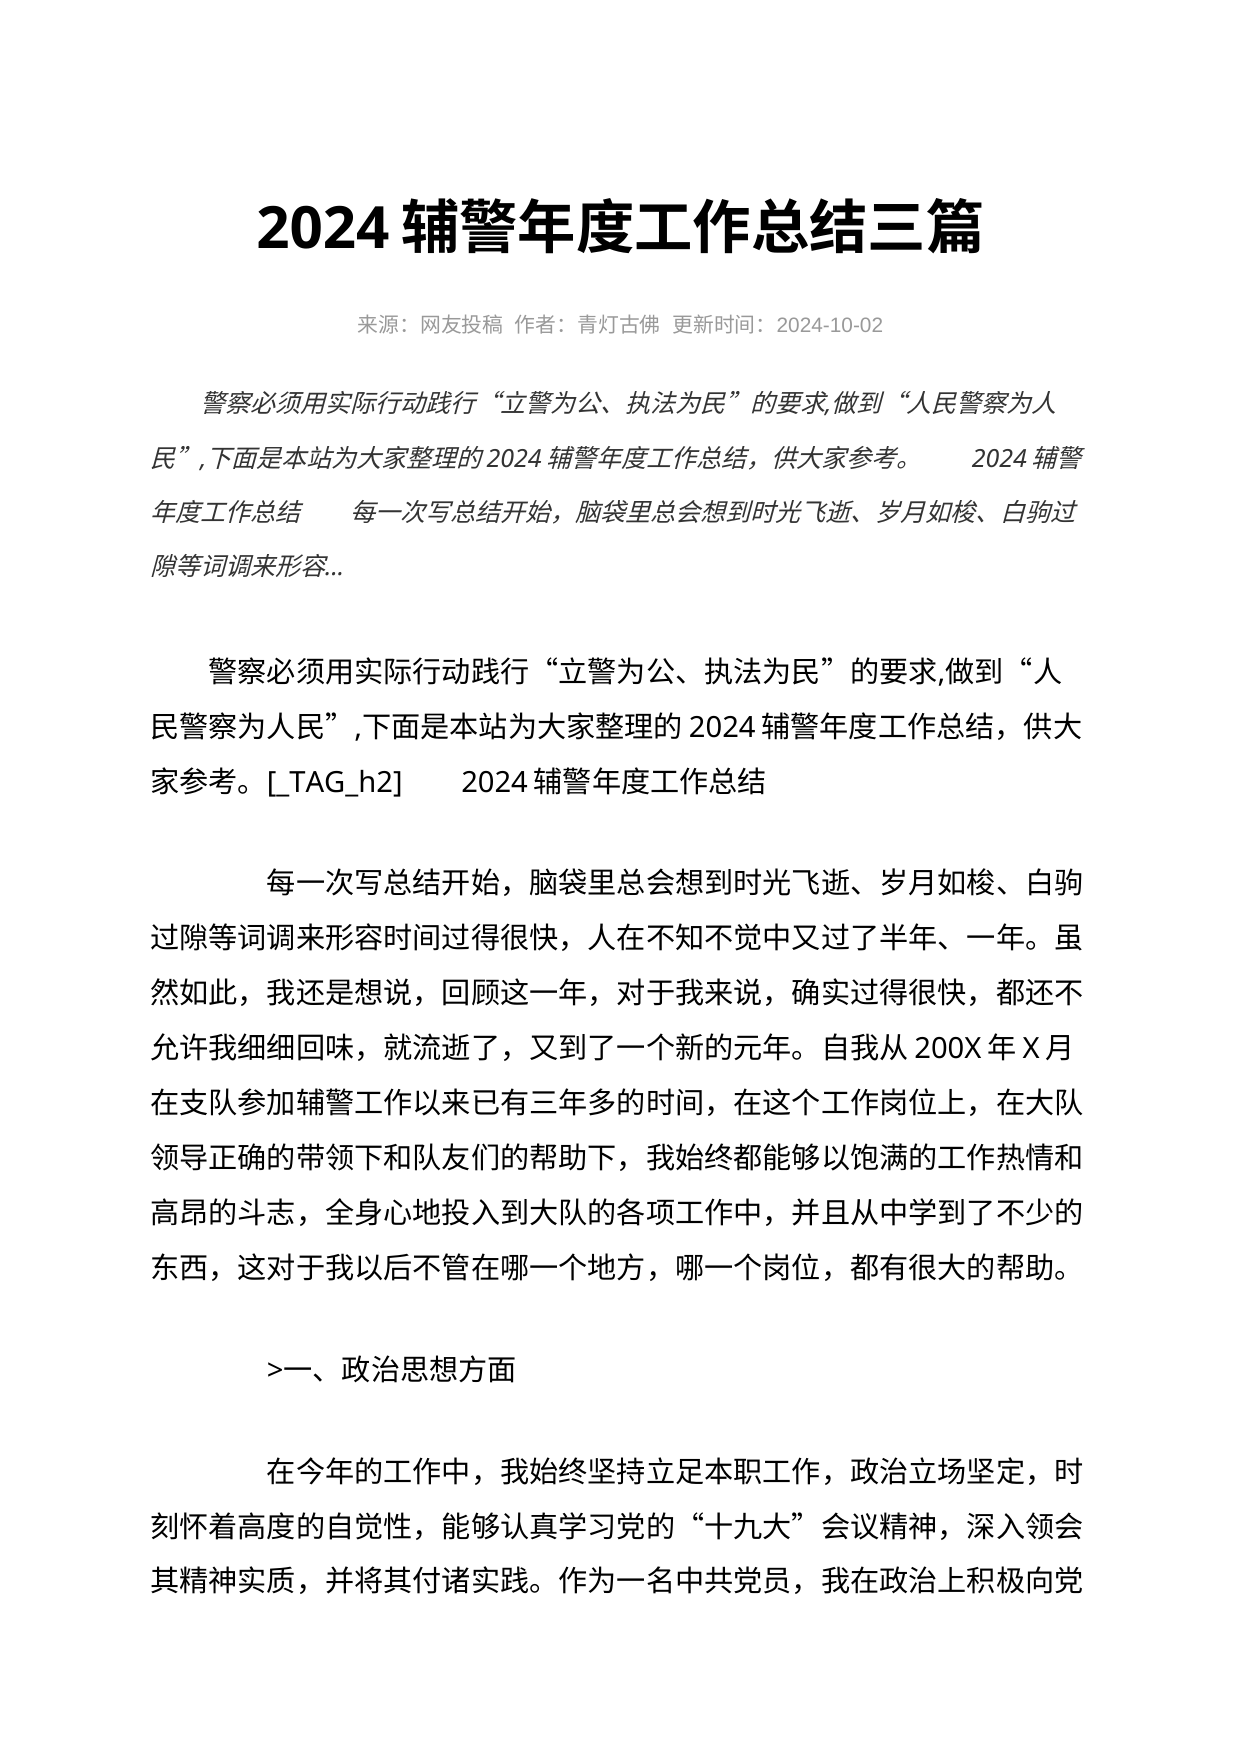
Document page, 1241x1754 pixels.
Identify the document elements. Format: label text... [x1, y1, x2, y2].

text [150, 1448, 1090, 1600]
text 每一次写总结开始，脑袋里总会想到时光飞逝、岁月如梭、白驹过隙等词调来形容时间过得很快，人在不知不觉中又过了半年、一年。虽然如此，我还是想说，回顾这一年，对于我来说，确实过得很快，都还不允许我细细回味，就流逝了，又到了一个新的元年。自我从200X年X月在支队参加辅警工作以来已有三年多的时间，在这个工作岗位上，在大队领导正确的带领下和队友们的帮助下，我始终都能够以饱满的工作热情和高昂的斗志，全身心地投入到大队的各项工作中，并且从中学到了不少的东西，这对于我以后不管在哪一个地方，哪一个岗位，都有很大的帮助。 [150, 860, 1090, 1287]
text 来源：网友投稿 作者：青灯古佛 更新时间：2024-10-02 [150, 313, 1090, 337]
text 警察必须用实际行动践行“立警为公、执法为民”的要求,做到“人民警察为人民”,下面是本站为大家整理的2024辅警年度工作总结，供大家参考。 2024辅警年度工作总结 每一次写总结开始，脑袋里总会想到时光飞逝、岁月如梭、白驹过隙等词调来形容... [150, 384, 1090, 583]
text 警察必须用实际行动践行“立警为公、执法为民”的要求,做到“人民警察为人民”,下面是本站为大家整理的2024辅警年度工作总结，供大家参考。[_TAG_h2] 2024辅警年度工作总结 [150, 648, 1090, 801]
text >一、政治思想方面 [150, 1346, 1090, 1389]
subtitle 2024辅警年度工作总结三篇 [150, 181, 1090, 266]
